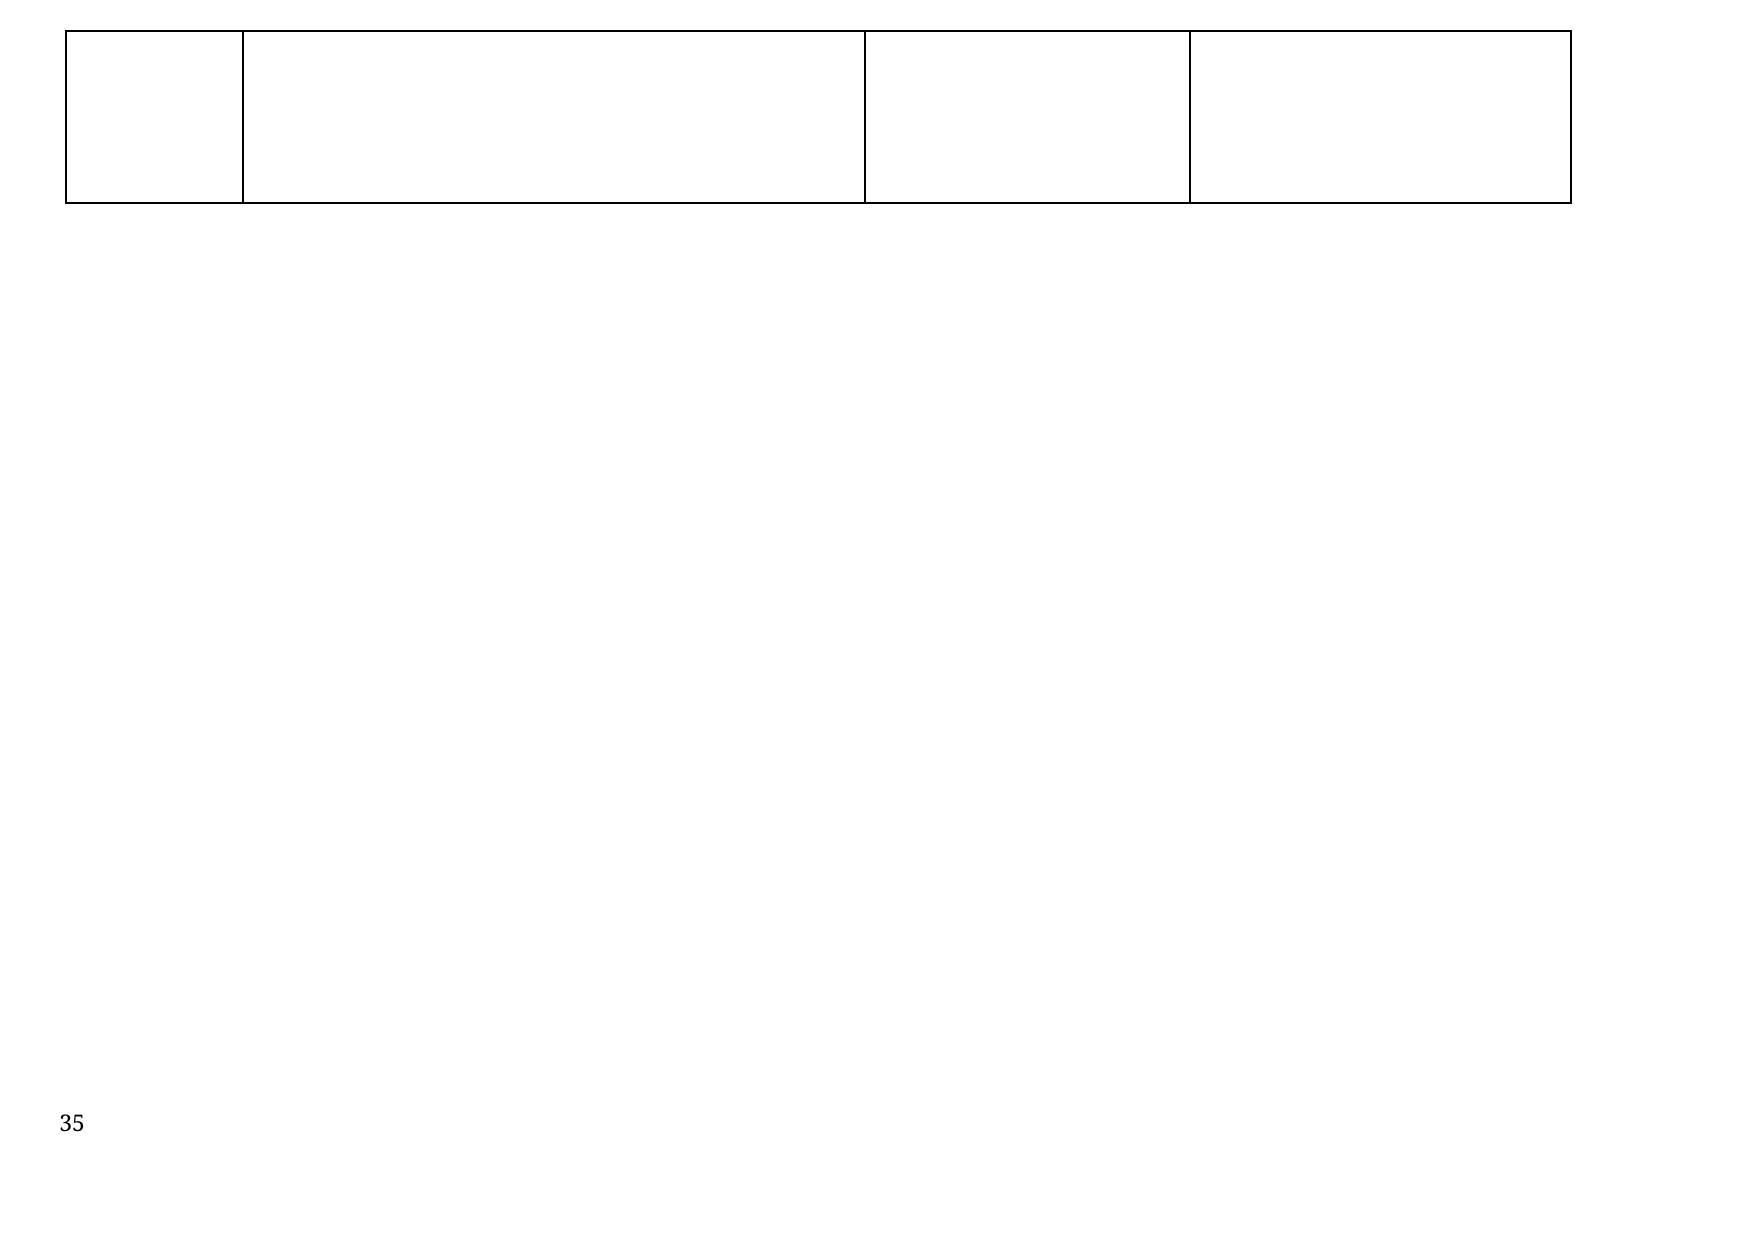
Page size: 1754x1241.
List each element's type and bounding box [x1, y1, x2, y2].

table_cell [866, 32, 1189, 202]
